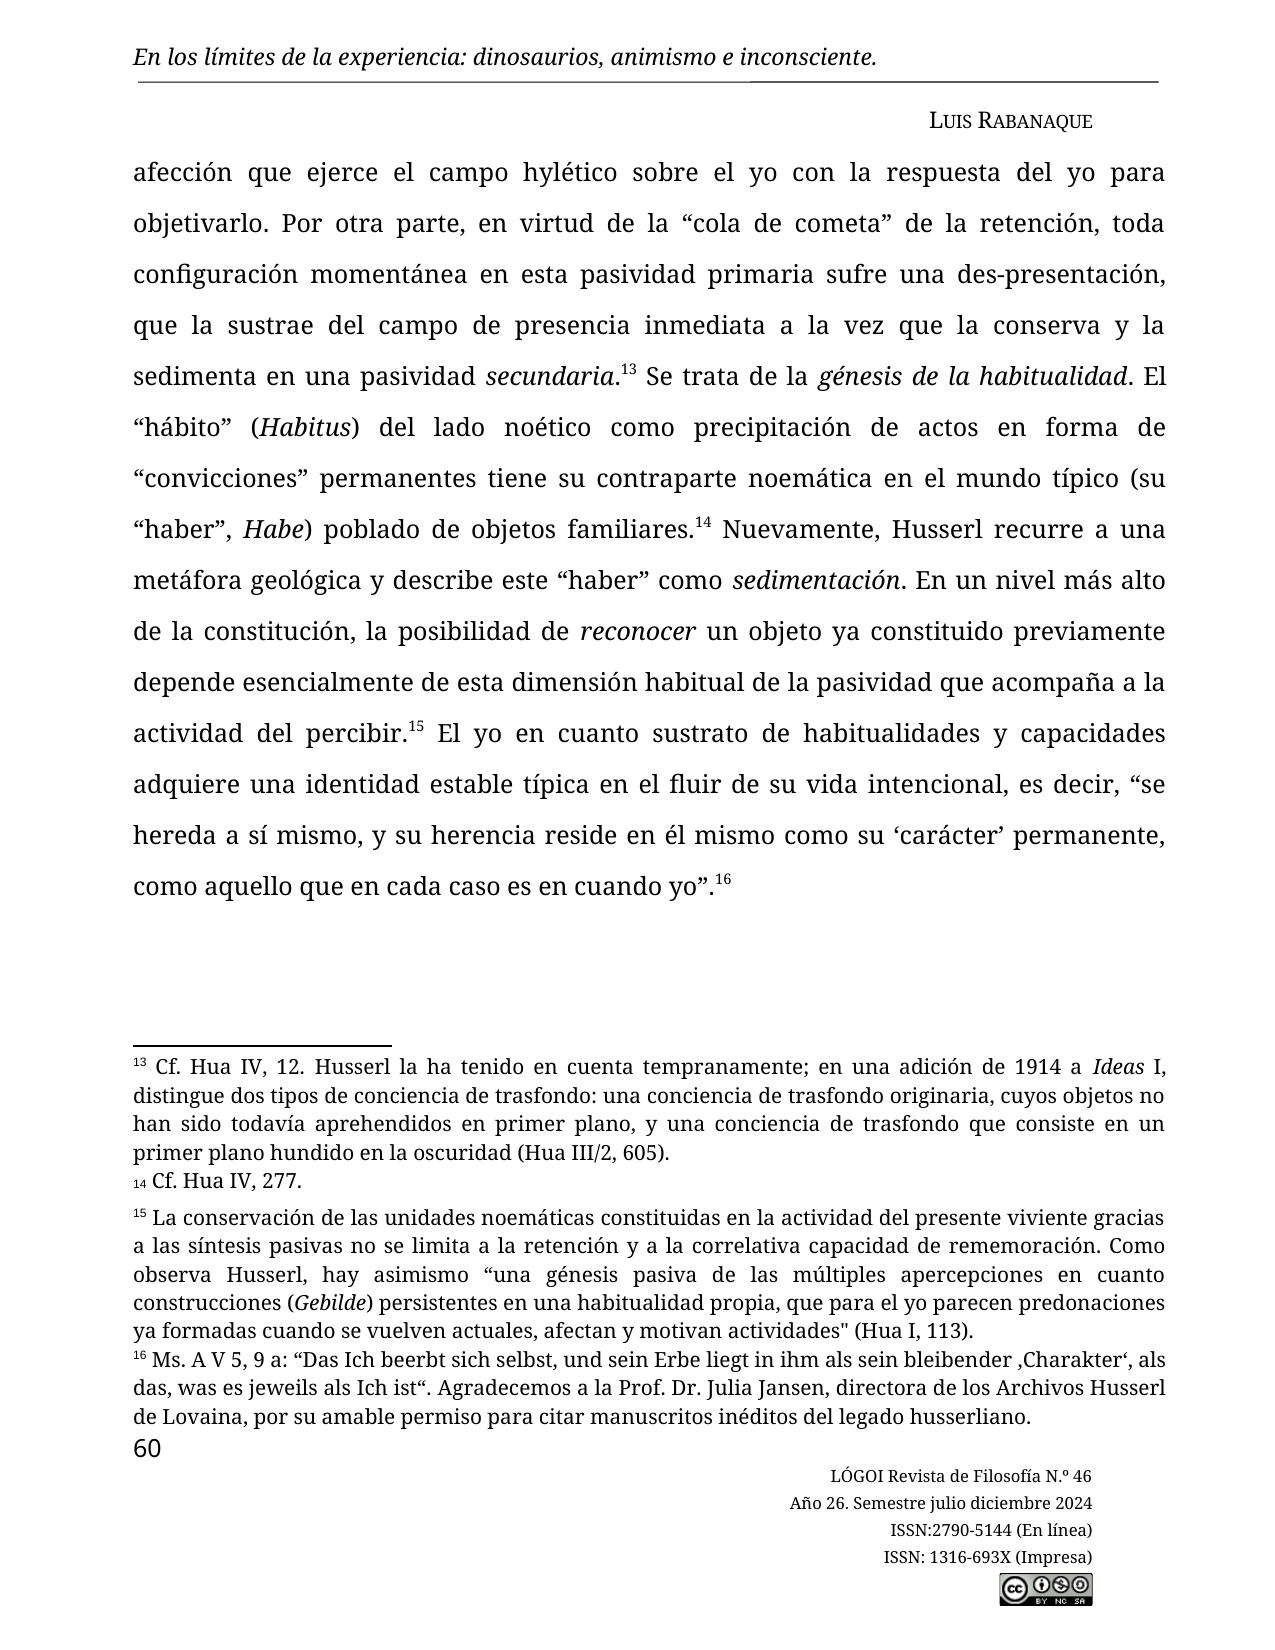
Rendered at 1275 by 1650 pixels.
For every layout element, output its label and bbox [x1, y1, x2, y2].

picture [999, 1573, 1093, 1606]
text [133, 154, 1167, 903]
